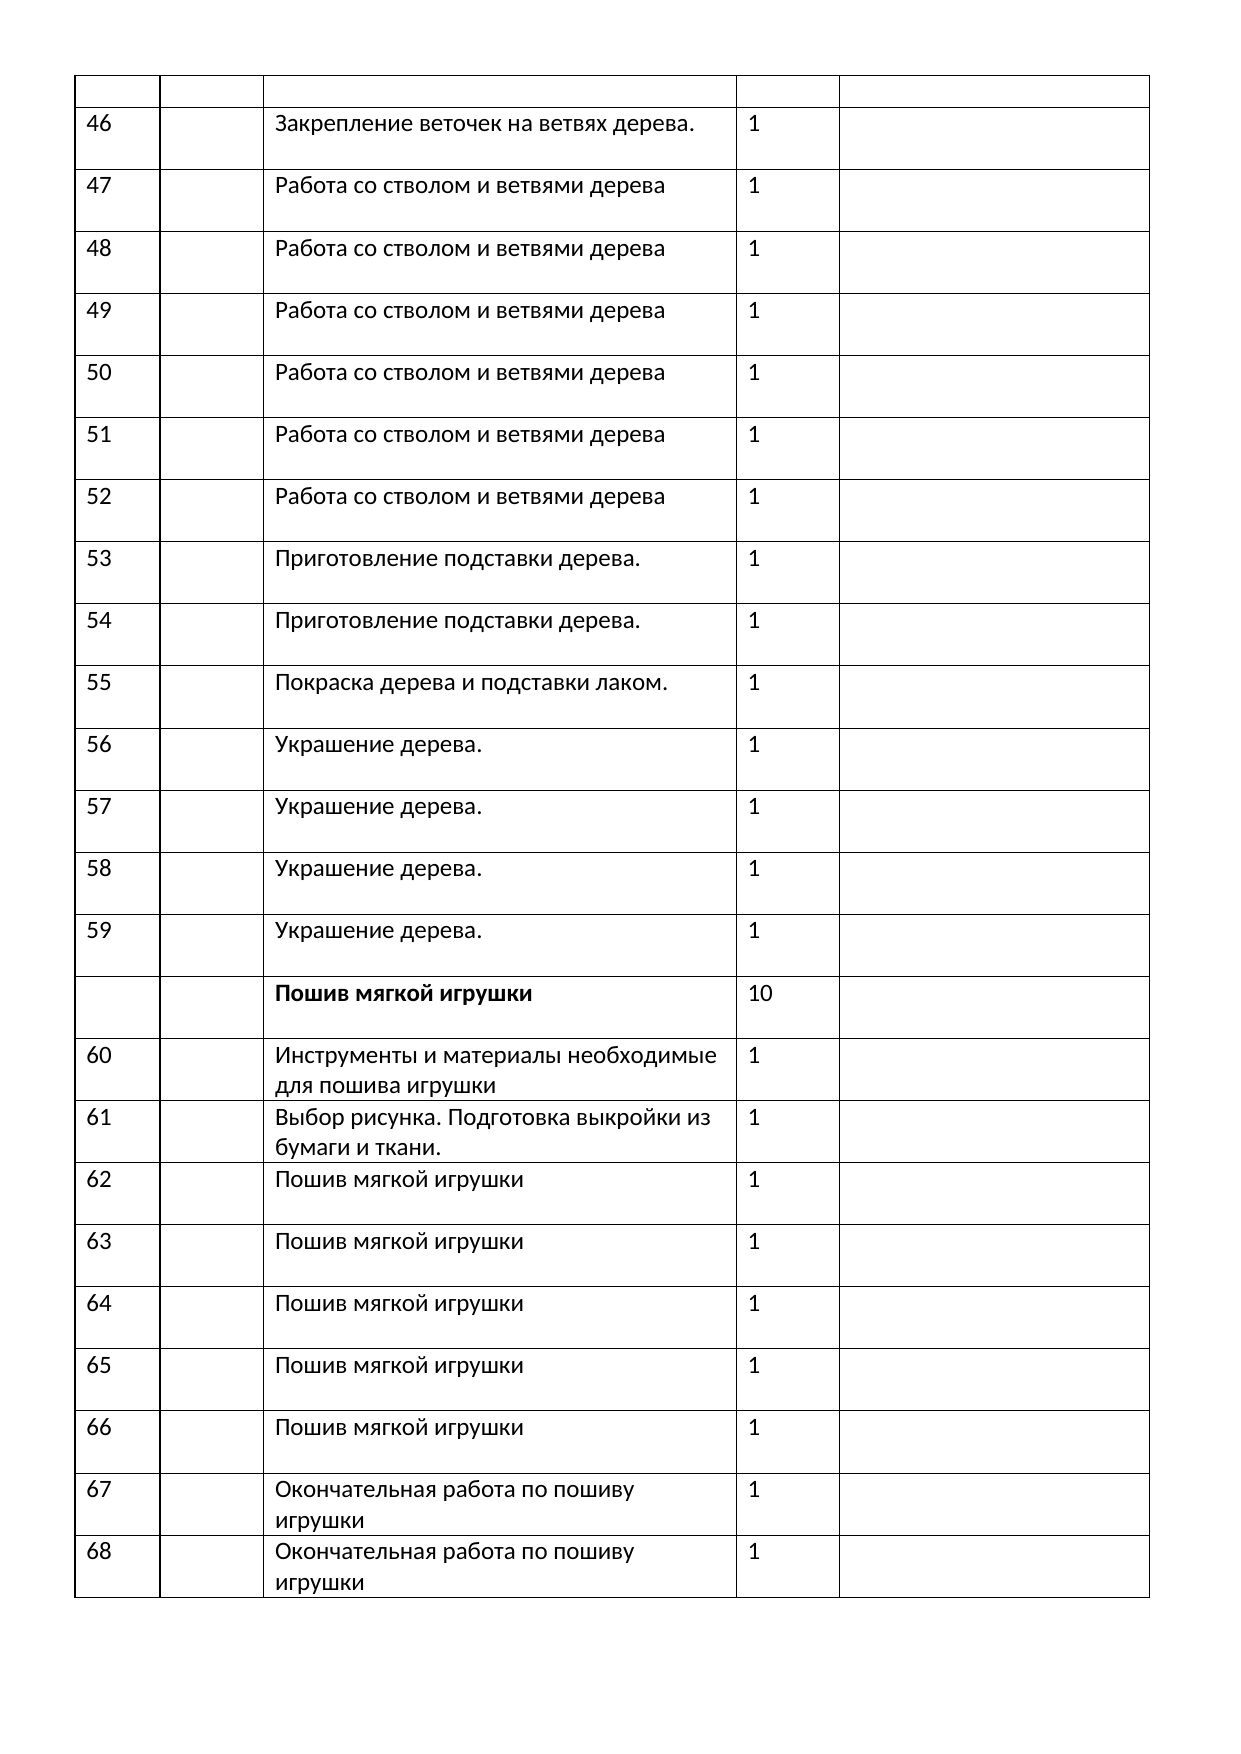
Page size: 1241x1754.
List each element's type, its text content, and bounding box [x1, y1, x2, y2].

table_cell [76, 977, 159, 1038]
table_cell 48 [76, 232, 159, 293]
table_cell Украшение дерева. [264, 853, 736, 914]
table_cell 1 [737, 1101, 839, 1162]
table_cell [161, 1411, 263, 1472]
table_cell [840, 170, 1149, 231]
table_cell 54 [76, 604, 159, 665]
table_cell [840, 356, 1149, 417]
table_cell [840, 853, 1149, 914]
table_cell 47 [76, 170, 159, 231]
table_cell 1 [737, 1287, 839, 1348]
table_cell 53 [76, 542, 159, 603]
table_cell [840, 1039, 1149, 1100]
table_cell [161, 1225, 263, 1286]
table_cell Пошив мягкой игрушки [264, 1163, 736, 1224]
table_cell Пошив мягкой игрушки [264, 1287, 736, 1348]
table_cell 57 [76, 791, 159, 852]
table_cell 45 [76, 76, 159, 107]
table_cell [840, 1225, 1149, 1286]
table_cell [840, 1474, 1149, 1534]
table_cell 1 [737, 791, 839, 852]
table_cell Украшение дерева. [264, 729, 736, 789]
table_cell [161, 232, 263, 293]
table_cell Приготовление подставки дерева. [264, 604, 736, 665]
table_cell 63 [76, 1225, 159, 1286]
table_cell 1 [737, 294, 839, 355]
table_cell [840, 1287, 1149, 1348]
table_cell Работа со стволом и ветвями дерева [264, 232, 736, 293]
table_cell Окончательная работа по пошиву игрушки [264, 1536, 736, 1597]
table_cell 10 [737, 977, 839, 1038]
table_cell 1 [737, 480, 839, 541]
table_cell Окончательная работа по пошиву игрушки [264, 1474, 736, 1534]
table_cell 1 [737, 1474, 839, 1534]
table_cell Пошив мягкой игрушки [264, 1349, 736, 1410]
table_cell 1 [737, 170, 839, 231]
table_cell 49 [76, 294, 159, 355]
table_cell 50 [76, 356, 159, 417]
table_cell Выбор рисунка. Подготовка выкройки из бумаги и ткани. [264, 1101, 736, 1162]
table_cell Покраска дерева и подставки лаком. [264, 666, 736, 727]
table_cell Украшение дерева. [264, 915, 736, 976]
table_cell [840, 1101, 1149, 1162]
table_cell [840, 1536, 1149, 1597]
table_cell [840, 1411, 1149, 1472]
table_cell Работа со стволом и ветвями дерева [264, 356, 736, 417]
table_cell 65 [76, 1349, 159, 1410]
table_cell 60 [76, 1039, 159, 1100]
table_cell [161, 1536, 263, 1597]
table_cell Работа со стволом и ветвями дерева [264, 480, 736, 541]
table_cell Инструменты и материалы необходимые для пошива игрушки [264, 1039, 736, 1100]
table_cell 1 [737, 418, 839, 479]
table_cell 1 [737, 542, 839, 603]
table_cell Приготовление подставки дерева. [264, 542, 736, 603]
table_cell [840, 1349, 1149, 1410]
table_cell Пошив мягкой игрушки [264, 1411, 736, 1472]
table_cell 1 [737, 232, 839, 293]
table_cell [161, 915, 263, 976]
table_cell [161, 977, 263, 1038]
table_cell [161, 418, 263, 479]
table_cell 1 [737, 1349, 839, 1410]
table_cell 1 [737, 729, 839, 789]
table_cell 1 [737, 1039, 839, 1100]
table_cell [161, 1287, 263, 1348]
table_cell 52 [76, 480, 159, 541]
table_cell [840, 232, 1149, 293]
table_cell Пошив мягкой игрушки [264, 977, 736, 1038]
table_cell [840, 915, 1149, 976]
table_cell Работа со стволом и ветвями дерева [264, 418, 736, 479]
table_cell [161, 1101, 263, 1162]
table_cell [161, 1039, 263, 1100]
table_cell 64 [76, 1287, 159, 1348]
table_cell [840, 977, 1149, 1038]
table_cell 1 [737, 853, 839, 914]
table_cell 67 [76, 1474, 159, 1534]
table_cell [161, 170, 263, 231]
table_cell 62 [76, 1163, 159, 1224]
table_cell 1 [737, 915, 839, 976]
table_cell [840, 294, 1149, 355]
table_cell [840, 791, 1149, 852]
table_cell [840, 480, 1149, 541]
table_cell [264, 76, 736, 107]
table_cell Пошив мягкой игрушки [264, 1225, 736, 1286]
table_cell 1 [737, 76, 839, 107]
table_cell 58 [76, 853, 159, 914]
table_cell 46 [76, 108, 159, 169]
table_cell 68 [76, 1536, 159, 1597]
table_cell [840, 76, 1149, 107]
table_cell Украшение дерева. [264, 791, 736, 852]
table_cell [161, 791, 263, 852]
table_cell [840, 666, 1149, 727]
table_cell 56 [76, 729, 159, 789]
table_cell [161, 604, 263, 665]
table_cell 1 [737, 1411, 839, 1472]
table_cell 1 [737, 666, 839, 727]
table_cell 66 [76, 1411, 159, 1472]
table_cell 1 [737, 1536, 839, 1597]
table_cell [840, 604, 1149, 665]
table_cell [161, 729, 263, 789]
table_cell [840, 542, 1149, 603]
table_cell [840, 108, 1149, 169]
table_cell [161, 76, 263, 107]
table_cell [161, 666, 263, 727]
table_cell [161, 853, 263, 914]
table_cell [840, 729, 1149, 789]
table_cell 59 [76, 915, 159, 976]
table_cell [161, 1349, 263, 1410]
table_cell [161, 542, 263, 603]
table_cell [161, 108, 263, 169]
table_cell 1 [737, 1225, 839, 1286]
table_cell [264, 108, 736, 169]
table_cell 55 [76, 666, 159, 727]
table_cell Работа со стволом и ветвями дерева [264, 294, 736, 355]
table_cell 1 [737, 604, 839, 665]
table_cell [840, 418, 1149, 479]
table_cell [161, 1163, 263, 1224]
table_cell 51 [76, 418, 159, 479]
table_cell [161, 1474, 263, 1534]
table_cell Работа со стволом и ветвями дерева [264, 170, 736, 231]
table_cell 61 [76, 1101, 159, 1162]
table_cell 1 [737, 356, 839, 417]
table_cell [161, 480, 263, 541]
table_cell [161, 356, 263, 417]
table_cell [161, 294, 263, 355]
table_cell 1 [737, 108, 839, 169]
table_cell 1 [737, 1163, 839, 1224]
table_cell [840, 1163, 1149, 1224]
